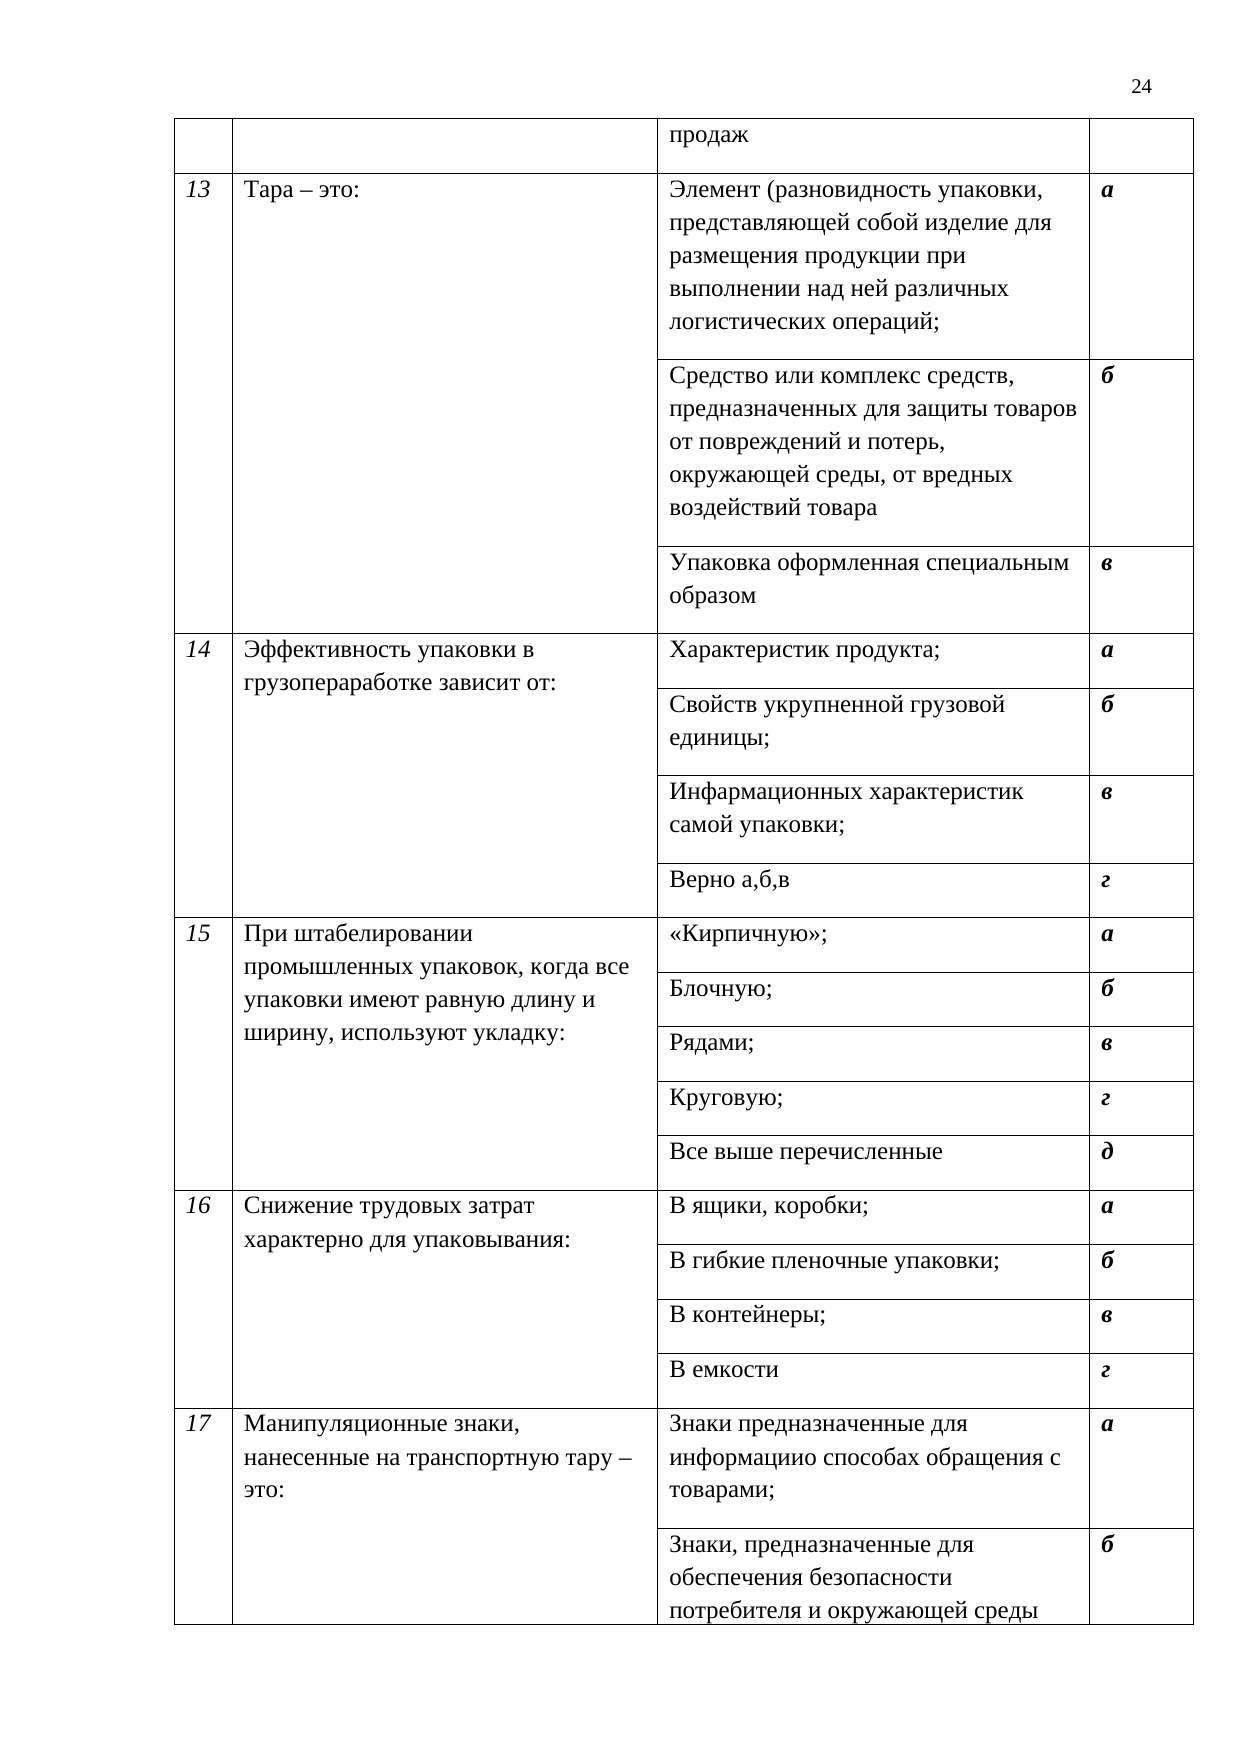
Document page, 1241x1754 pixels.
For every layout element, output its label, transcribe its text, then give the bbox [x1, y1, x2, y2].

table_cell В емкости [658, 1354, 1089, 1407]
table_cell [658, 119, 1089, 173]
table_cell Все выше перечисленные [658, 1136, 1089, 1189]
table_cell д [1090, 119, 1193, 173]
table_cell а [1090, 1191, 1193, 1244]
table_cell Круговую; [658, 1082, 1089, 1135]
table_cell 14 [175, 634, 232, 917]
table_cell г [1090, 1354, 1193, 1407]
table_cell В ящики, коробки; [658, 1191, 1089, 1244]
table_cell Знаки предназначенные для информациио способах обращения с товарами; [658, 1409, 1089, 1528]
table_cell Блочную; [658, 973, 1089, 1026]
table_cell д [1090, 1136, 1193, 1189]
table_cell Рядами; [658, 1027, 1089, 1081]
table_cell 15 [175, 918, 232, 1189]
table_cell Инфармационных характеристик самой упаковки; [658, 776, 1089, 863]
table_cell г [1090, 864, 1193, 917]
table_cell В гибкие пленочные упаковки; [658, 1245, 1089, 1298]
table_cell в [1090, 547, 1193, 633]
table_cell Средство или комплекс средств, предназначенных для защиты товаров от повреждений и потерь, окружающей среды, от вредных воздействий товара [658, 360, 1089, 546]
table_cell В контейнеры; [658, 1300, 1089, 1353]
table_cell б [1090, 360, 1193, 546]
table_cell Упаковка оформленная специальным образом [658, 547, 1089, 633]
table_cell При штабелировании промышленных упаковок, когда все упаковки имеют равную длину и ширину, используют укладку: [233, 918, 657, 1189]
table_cell в [1090, 1027, 1193, 1081]
table_cell 17 [175, 1409, 232, 1624]
table_cell Свойств укрупненной грузовой единицы; [658, 689, 1089, 775]
table_cell Тара – это: [233, 174, 657, 633]
table_cell Верно а,б,в [658, 864, 1089, 917]
table_cell Элемент (разновидность упаковки, представляющей собой изделие для размещения продукции при выполнении над ней различных логистических операций; [658, 174, 1089, 359]
table_cell в [1090, 776, 1193, 863]
table_cell г [1090, 1082, 1193, 1135]
table_cell а [1090, 174, 1193, 359]
table_cell а [1090, 918, 1193, 972]
table_cell Эффективность упаковки в грузопераработке зависит от: [233, 634, 657, 917]
table_cell в [1090, 1300, 1193, 1353]
table_cell «Кирпичную»; [658, 918, 1089, 972]
table_cell а [1090, 1409, 1193, 1528]
table_cell б [1090, 1529, 1193, 1624]
table_cell б [1090, 1245, 1193, 1298]
table_cell Снижение трудовых затрат характерно для упаковывания: [233, 1191, 657, 1407]
table_cell 13 [175, 174, 232, 633]
table_cell б [1090, 689, 1193, 775]
table_cell Характеристик продукта; [658, 634, 1089, 688]
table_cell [658, 1529, 1089, 1624]
table_cell б [1090, 973, 1193, 1026]
table_cell а [1090, 634, 1193, 688]
table_cell Манипуляционные знаки, нанесенные на транспортную тару – это: [233, 1409, 657, 1624]
table_cell 16 [175, 1191, 232, 1407]
